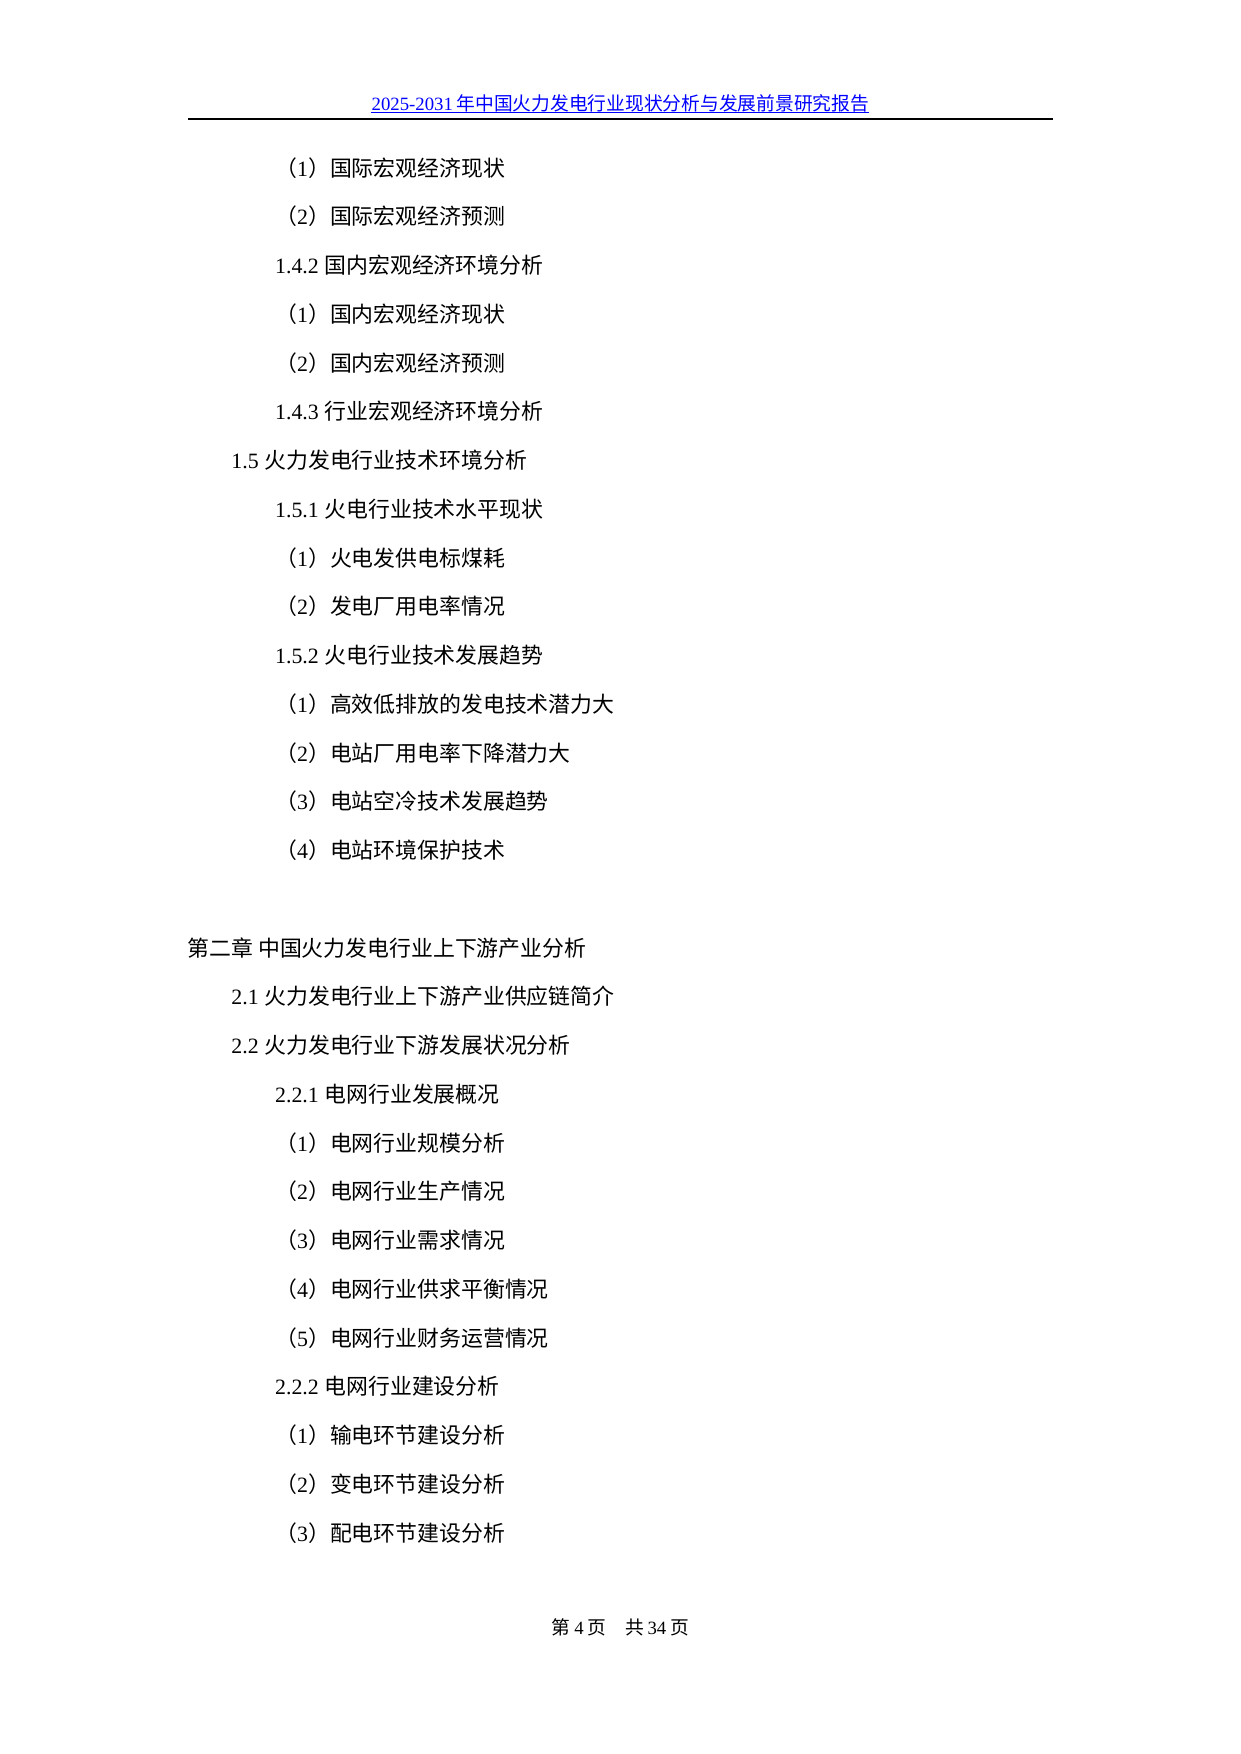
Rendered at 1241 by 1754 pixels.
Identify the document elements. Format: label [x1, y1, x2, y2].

text [187, 150, 1053, 1548]
